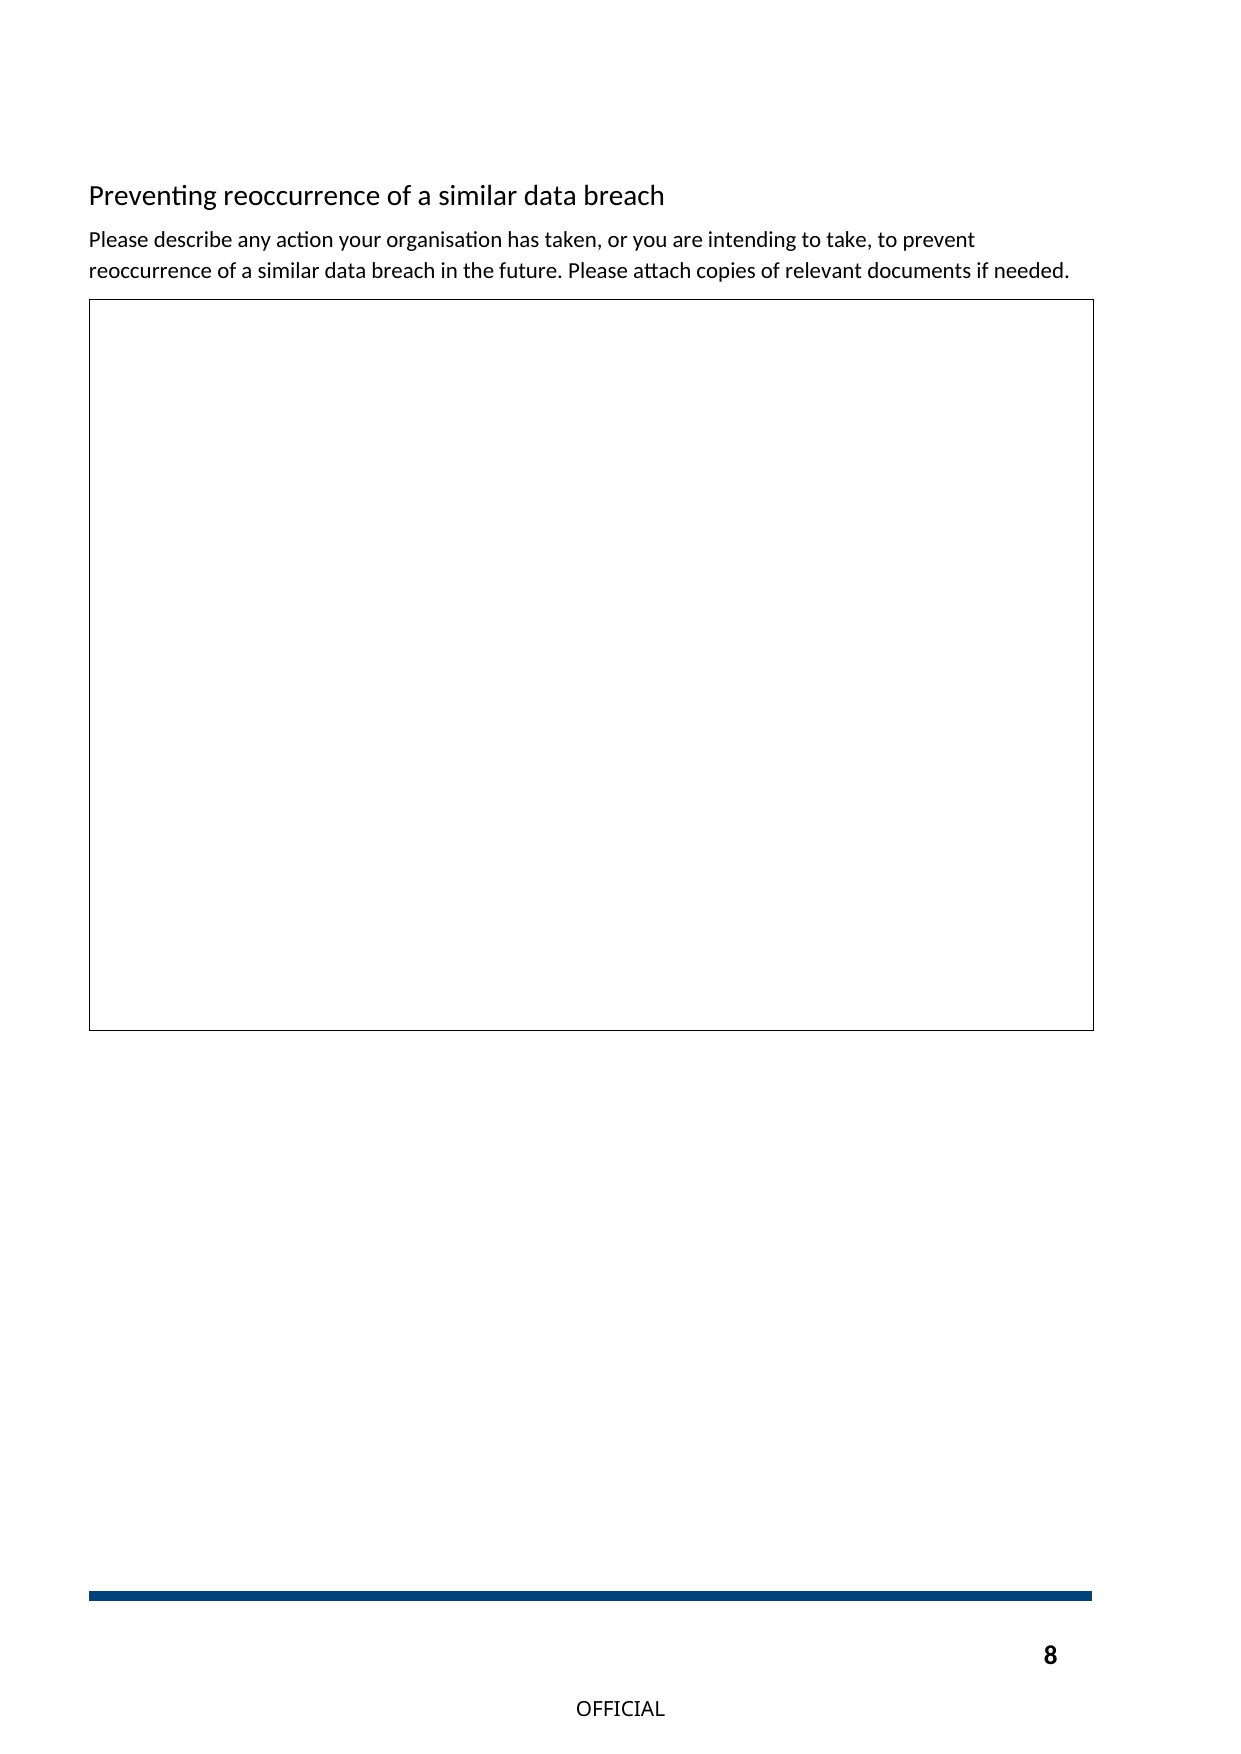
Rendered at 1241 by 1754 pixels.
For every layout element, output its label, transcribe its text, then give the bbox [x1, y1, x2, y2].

text Please describe any action your organisation has taken, or you are intending to take, to prevent reoccurrence of a similar data breach in the future. Please attach copies of relevant documents if needed. [89, 225, 1092, 284]
table_header [90, 300, 1093, 1030]
subtitle Preventing reoccurrence of a similar data breach [89, 177, 1092, 212]
